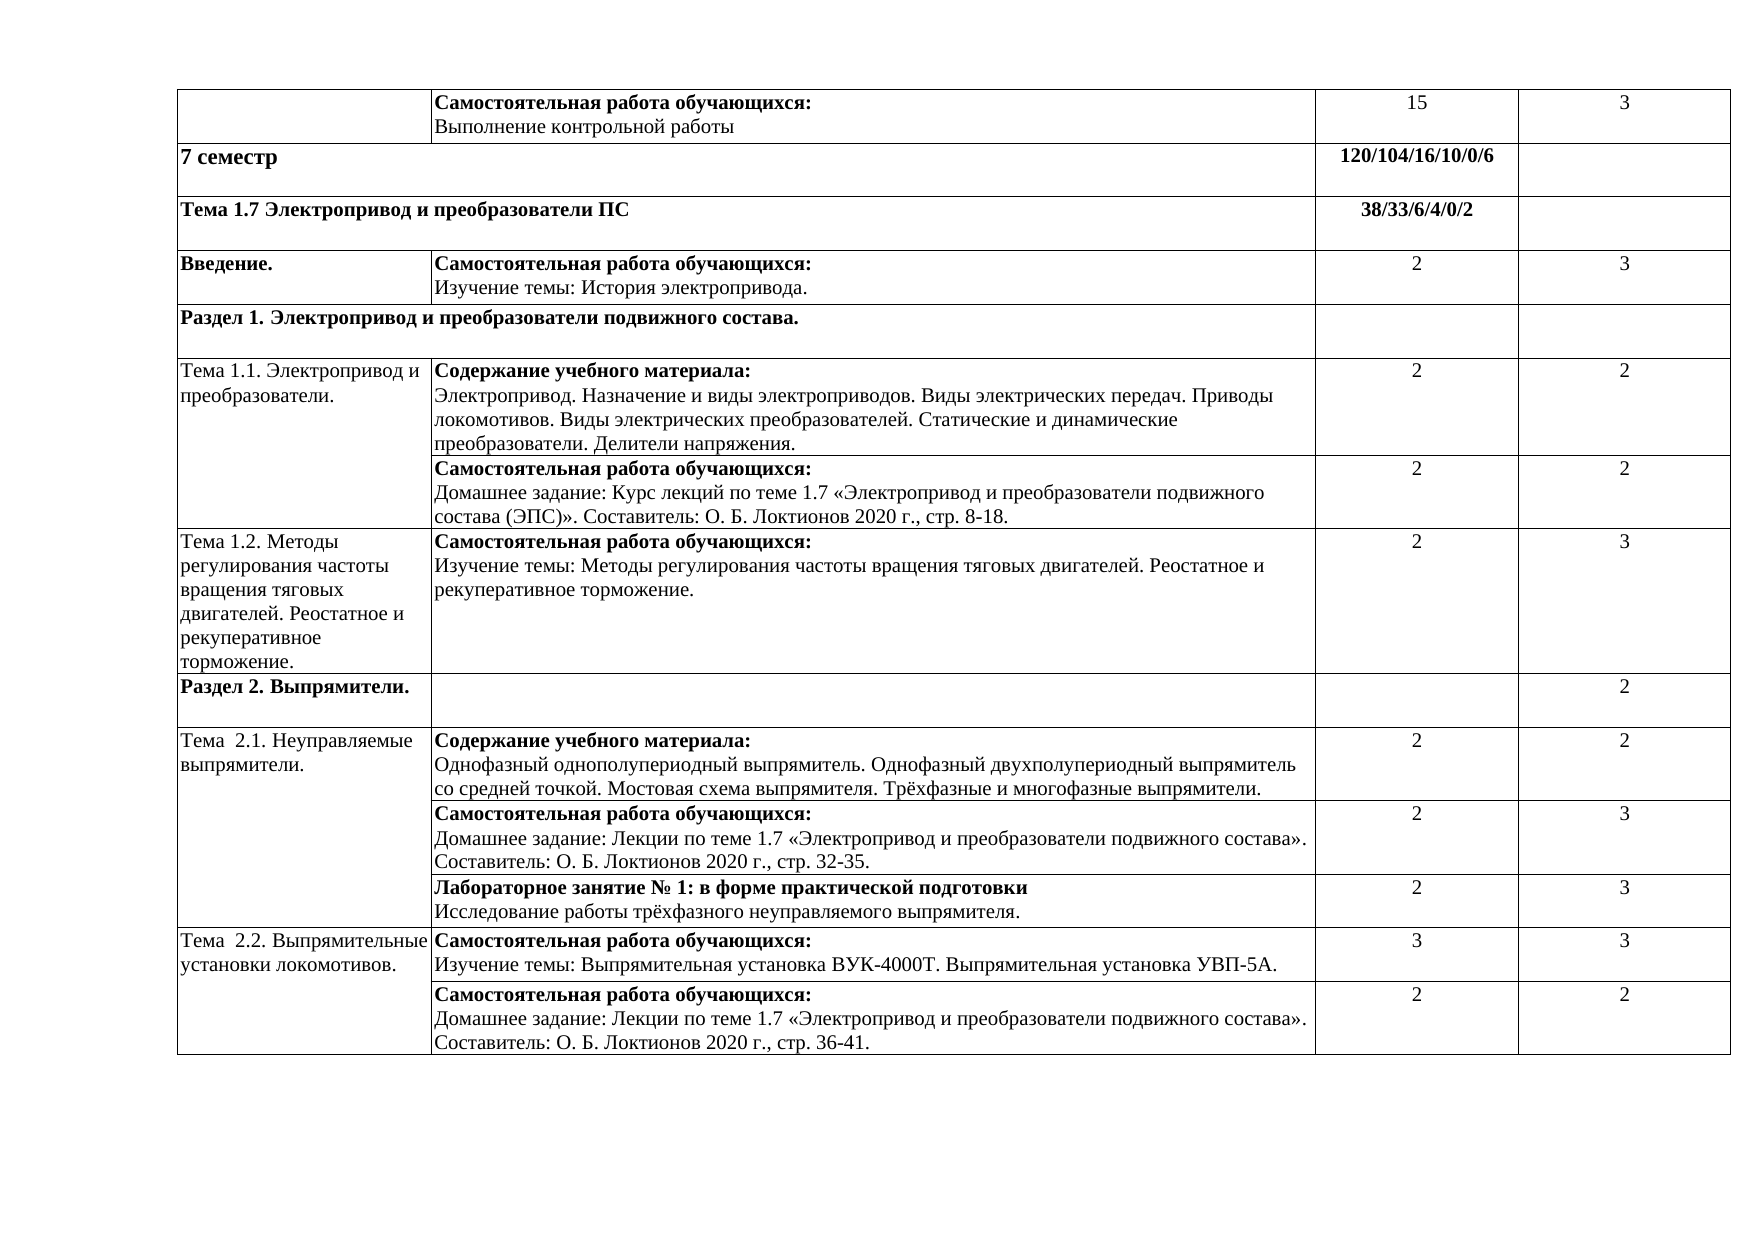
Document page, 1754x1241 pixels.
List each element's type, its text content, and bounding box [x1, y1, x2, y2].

table_cell Тема 2.2. Выпрямительные установки локомотивов. [178, 928, 431, 1054]
table_cell Самостоятельная работа обучающихся: Домашнее задание: Лекции по теме 1.7 «Электропривод и преобразователи подвижного состава». Составитель: О. Б. Локтионов 2020 г., стр. 32-35. [432, 801, 1315, 873]
table_cell [1316, 674, 1518, 727]
table_cell 3 [1519, 529, 1730, 673]
table_cell 15 [1316, 90, 1518, 142]
table_cell [178, 90, 431, 142]
table_cell Лабораторное занятие № 1: в форме практической подготовки Исследование работы трёхфазного неуправляемого выпрямителя. [432, 875, 1315, 927]
table_cell 3 [1519, 875, 1730, 927]
table_cell Раздел 2. Выпрямители. [178, 674, 431, 727]
table_cell Тема 1.7 Электропривод и преобразователи ПС [178, 197, 1315, 250]
table_cell [432, 674, 1315, 727]
table_cell 3 [1519, 251, 1730, 304]
table_cell [1519, 144, 1730, 196]
table_cell 3 [1316, 928, 1518, 981]
table_cell 2 [1519, 728, 1730, 800]
table_cell 2 [1316, 529, 1518, 673]
table_cell 2 [1519, 674, 1730, 727]
table_cell Содержание учебного материала: Электропривод. Назначение и виды электроприводов. Виды электрических передач. Приводы локомотивов. Виды электрических преобразователей. Статические и динамические преобразователи. Делители напряжения. [432, 359, 1315, 455]
table_cell 2 [1519, 359, 1730, 455]
table_cell 38/33/6/4/0/2 [1316, 197, 1518, 250]
table_cell 2 [1316, 982, 1518, 1054]
table_cell Самостоятельная работа обучающихся: Изучение темы: Методы регулирования частоты вращения тяговых двигателей. Реостатное и рекуперативное торможение. [432, 529, 1315, 673]
table_cell 2 [1316, 456, 1518, 528]
table_cell 120/104/16/10/0/6 [1316, 144, 1518, 196]
table_cell Самостоятельная работа обучающихся: Изучение темы: Выпрямительная установка ВУК-4000Т. Выпрямительная установка УВП-5А. [432, 928, 1315, 981]
table_cell [1519, 197, 1730, 250]
table_cell Раздел 1. Электропривод и преобразователи подвижного состава. [178, 305, 1315, 357]
table_cell 2 [1316, 728, 1518, 800]
table_cell 2 [1316, 875, 1518, 927]
table_cell 2 [1519, 982, 1730, 1054]
table_cell Введение. [178, 251, 431, 304]
table_cell 3 [1519, 928, 1730, 981]
table_cell Самостоятельная работа обучающихся: Выполнение контрольной работы [432, 90, 1315, 142]
table_cell [1519, 305, 1730, 357]
table_cell 7 семестр [178, 144, 1315, 196]
table_cell Самостоятельная работа обучающихся: Домашнее задание: Курс лекций по теме 1.7 «Электропривод и преобразователи подвижного состава (ЭПС)». Составитель: О. Б. Локтионов 2020 г., стр. 8-18. [432, 456, 1315, 528]
table_cell Самостоятельная работа обучающихся: Изучение темы: История электропривода. [432, 251, 1315, 304]
table_cell Тема 1.1. Электропривод и преобразователи. [178, 359, 431, 528]
table_cell 2 [1316, 801, 1518, 873]
table_cell Содержание учебного материала: Однофазный однополупериодный выпрямитель. Однофазный двухполупериодный выпрямитель со средней точкой. Мостовая схема выпрямителя. Трёхфазные и многофазные выпрямители. [432, 728, 1315, 800]
table_cell 3 [1519, 90, 1730, 142]
table_cell 2 [1316, 359, 1518, 455]
table_cell Тема 2.1. Неуправляемые выпрямители. [178, 728, 431, 927]
table_cell 2 [1519, 456, 1730, 528]
table_cell 2 [1316, 251, 1518, 304]
table_cell Тема 1.2. Методы регулирования частоты вращения тяговых двигателей. Реостатное и рекуперативное торможение. [178, 529, 431, 673]
table_cell [1316, 305, 1518, 357]
table_cell Самостоятельная работа обучающихся: Домашнее задание: Лекции по теме 1.7 «Электропривод и преобразователи подвижного состава». Составитель: О. Б. Локтионов 2020 г., стр. 36-41. [432, 982, 1315, 1054]
table_cell 3 [1519, 801, 1730, 873]
